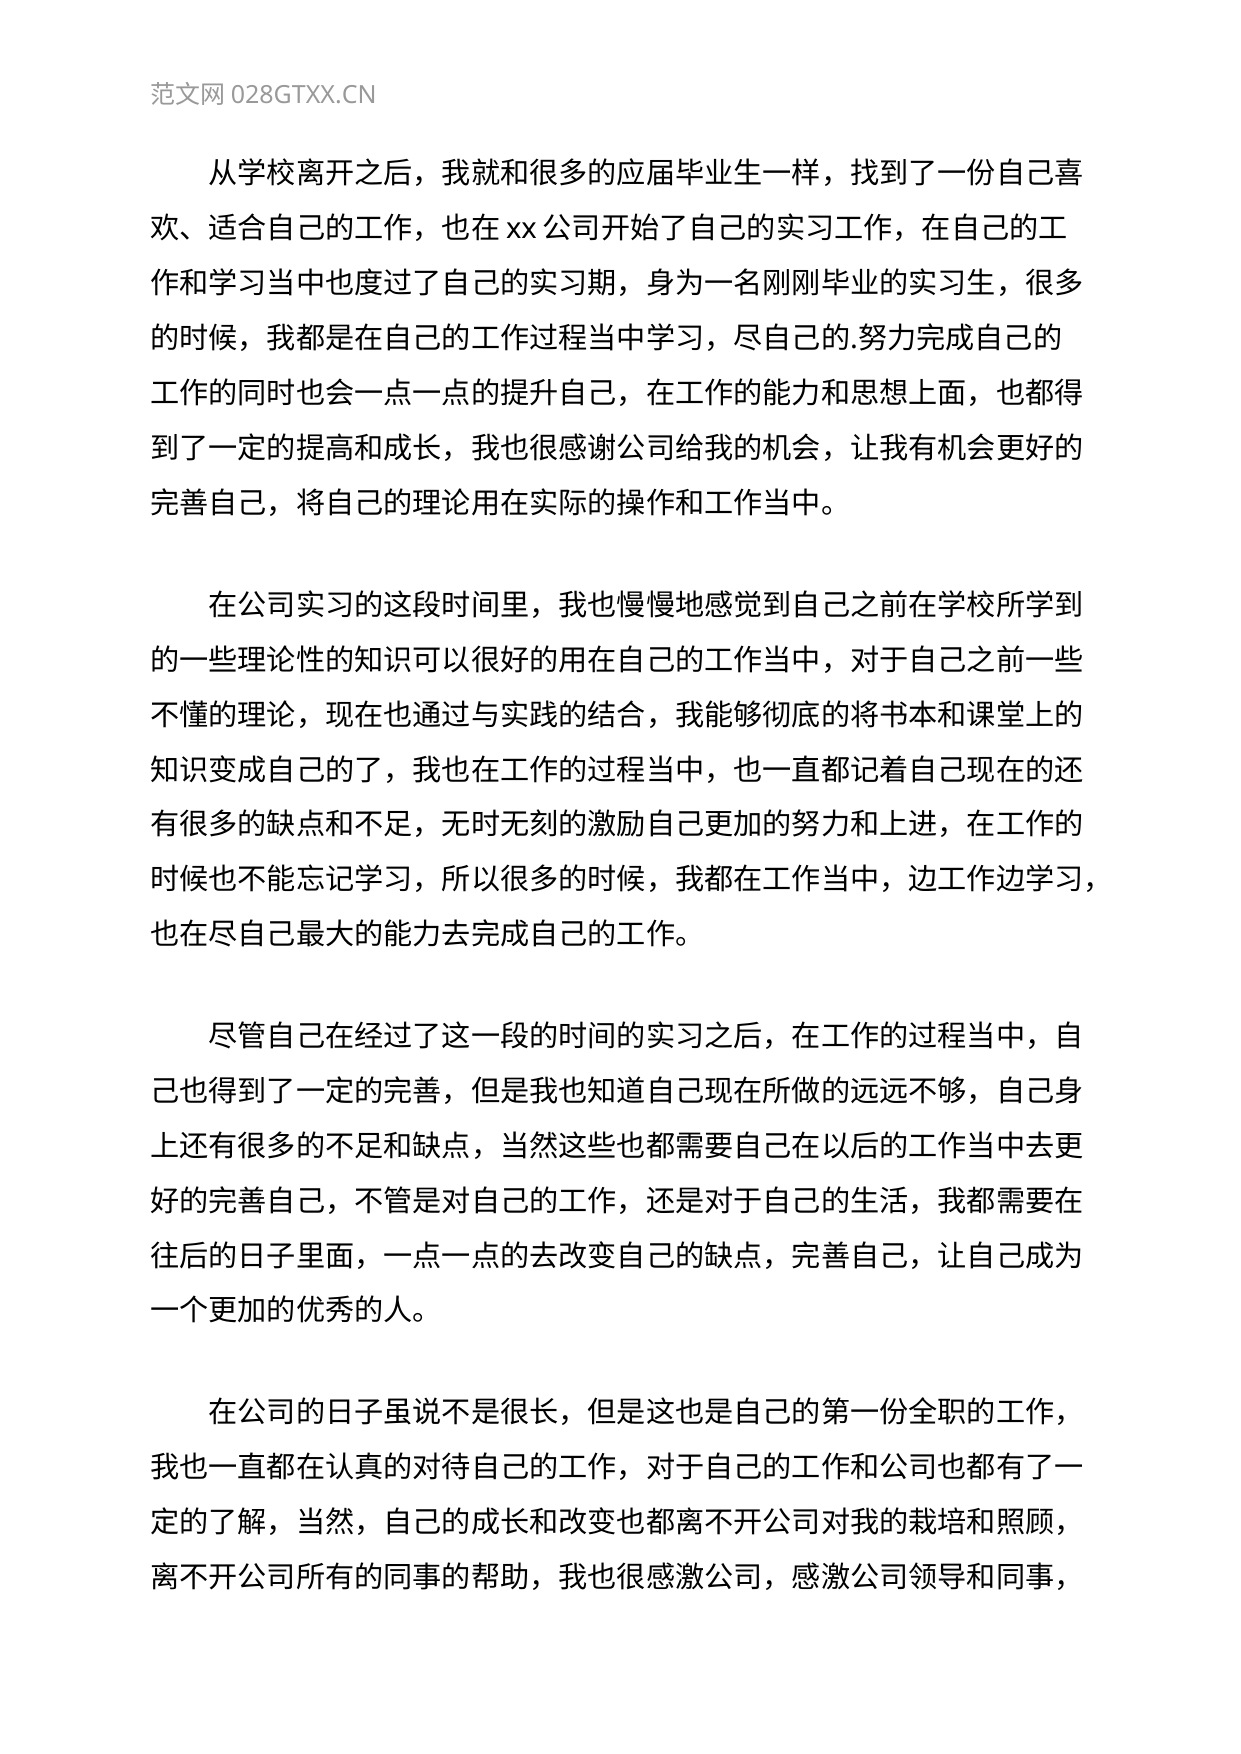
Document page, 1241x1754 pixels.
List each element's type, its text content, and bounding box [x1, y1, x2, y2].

text 从学校离开之后，我就和很多的应届毕业生一样，找到了一份自己喜欢、适合自己的工作，也在xx公司开始了自己的实习工作，在自己的工作和学习当中也度过了自己的实习期，身为一名刚刚毕业的实习生，很多的时候，我都是在自己的工作过程当中学习，尽自己的.努力完成自己的工作的同时也会一点一点的提升自己，在工作的能力和思想上面，也都得到了一定的提高和成长，我也很感谢公司给我的机会，让我有机会更好的完善自己，将自己的理论用在实际的操作和工作当中。 [150, 150, 1090, 522]
text 在公司实习的这段时间里，我也慢慢地感觉到自己之前在学校所学到的一些理论性的知识可以很好的用在自己的工作当中，对于自己之前一些不懂的理论，现在也通过与实践的结合，我能够彻底的将书本和课堂上的知识变成自己的了，我也在工作的过程当中，也一直都记着自己现在的还有很多的缺点和不足，无时无刻的激励自己更加的努力和上进，在工作的时候也不能忘记学习，所以很多的时候，我都在工作当中，边工作边学习，也在尽自己最大的能力去完成自己的工作。 [150, 581, 1090, 953]
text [150, 1389, 1090, 1596]
text 尽管自己在经过了这一段的时间的实习之后，在工作的过程当中，自己也得到了一定的完善，但是我也知道自己现在所做的远远不够，自己身上还有很多的不足和缺点，当然这些也都需要自己在以后的工作当中去更好的完善自己，不管是对自己的工作，还是对于自己的生活，我都需要在往后的日子里面，一点一点的去改变自己的缺点，完善自己，让自己成为一个更加的优秀的人。 [150, 1012, 1090, 1329]
